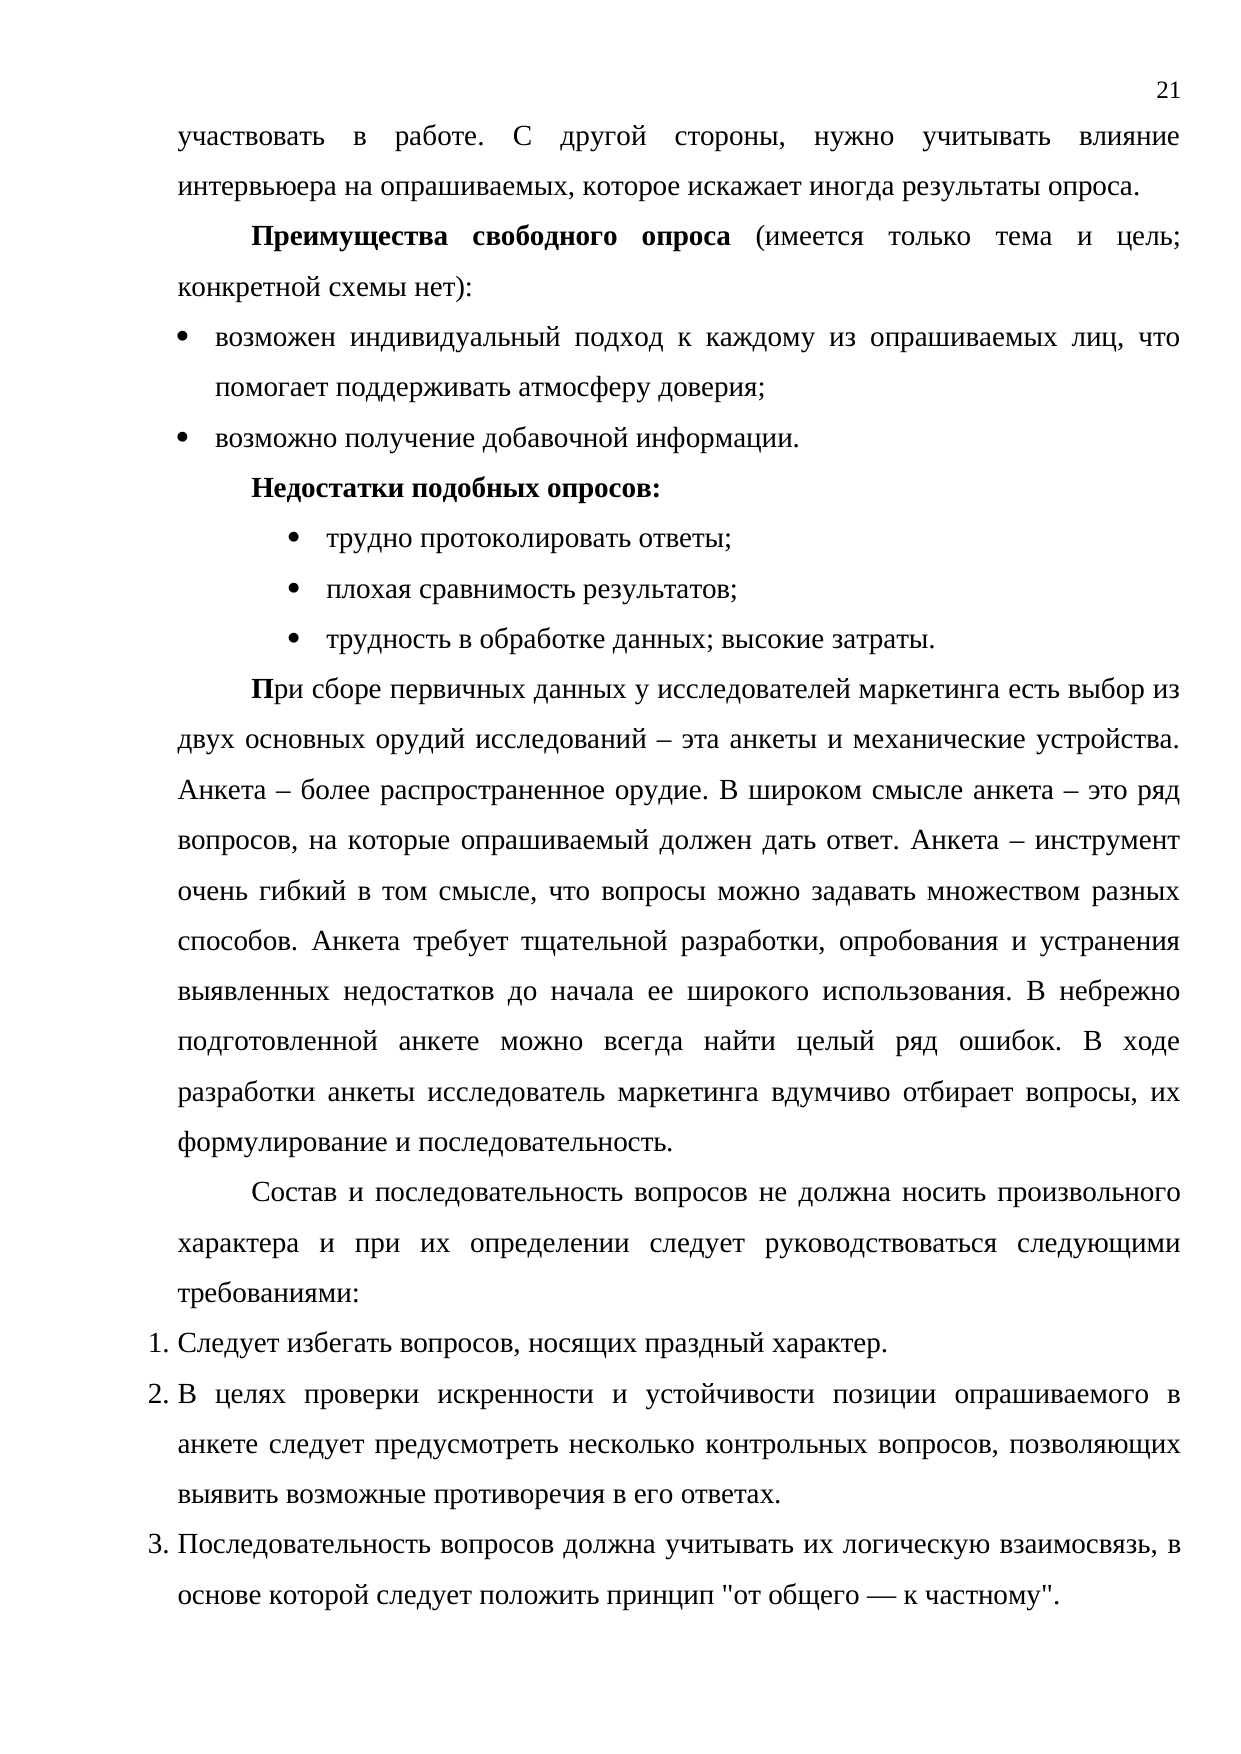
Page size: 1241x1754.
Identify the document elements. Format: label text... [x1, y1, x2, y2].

text Состав и последовательность вопросов не должна носить произвольного характера и при их определении следует руководствоваться следующими требованиями: [177, 1175, 1181, 1309]
list возможно получение добавочной информации. [177, 420, 1181, 453]
list При сборе первичных данных у исследователей маркетинга есть выбор из двух основных орудий исследований – эта анкеты и механические устройства. Анкета – более распространенное орудие. В широком смысле анкета – это ряд вопросов, на которые опрашиваемый должен дать ответ. Анкета – инструмент очень гибкий в том смысле, что вопросы можно задавать множеством разных способов. Анкета требует тщательной разработки, опробования и устранения выявленных недостатков до начала ее широкого использования. В небрежно подготовленной анкете можно всегда найти целый ряд ошибок. В ходе разработки анкеты исследователь маркетинга вдумчиво отбирает вопросы, их формулирование и последовательность. [177, 672, 1181, 1158]
list Следует избегать вопросов, носящих праздный характер. [148, 1326, 1181, 1359]
list Последовательность вопросов должна учитывать их логическую взаимосвязь, в основе которой следует положить принцип "от общего — к частному". [148, 1527, 1181, 1611]
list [177, 118, 1181, 202]
list В целях проверки искренности и устойчивости позиции опрашиваемого в анкете следует предусмотреть несколько контрольных вопросов, позволяющих выявить возможные противоречия в его ответах. [148, 1376, 1181, 1510]
list возможен индивидуальный подход к каждому из опрашиваемых лиц, что помогает поддерживать атмосферу доверия; [177, 319, 1181, 403]
list Преимущества свободного опроса (имеется только тема и цель; конкретной схемы нет): [177, 219, 1181, 303]
list трудность в обработке данных; высокие затраты. [288, 621, 1181, 655]
list Недостатки подобных опросов: [177, 470, 1181, 504]
list плохая сравнимость результатов; [288, 571, 1181, 604]
list трудно протоколировать ответы; [288, 521, 1181, 554]
